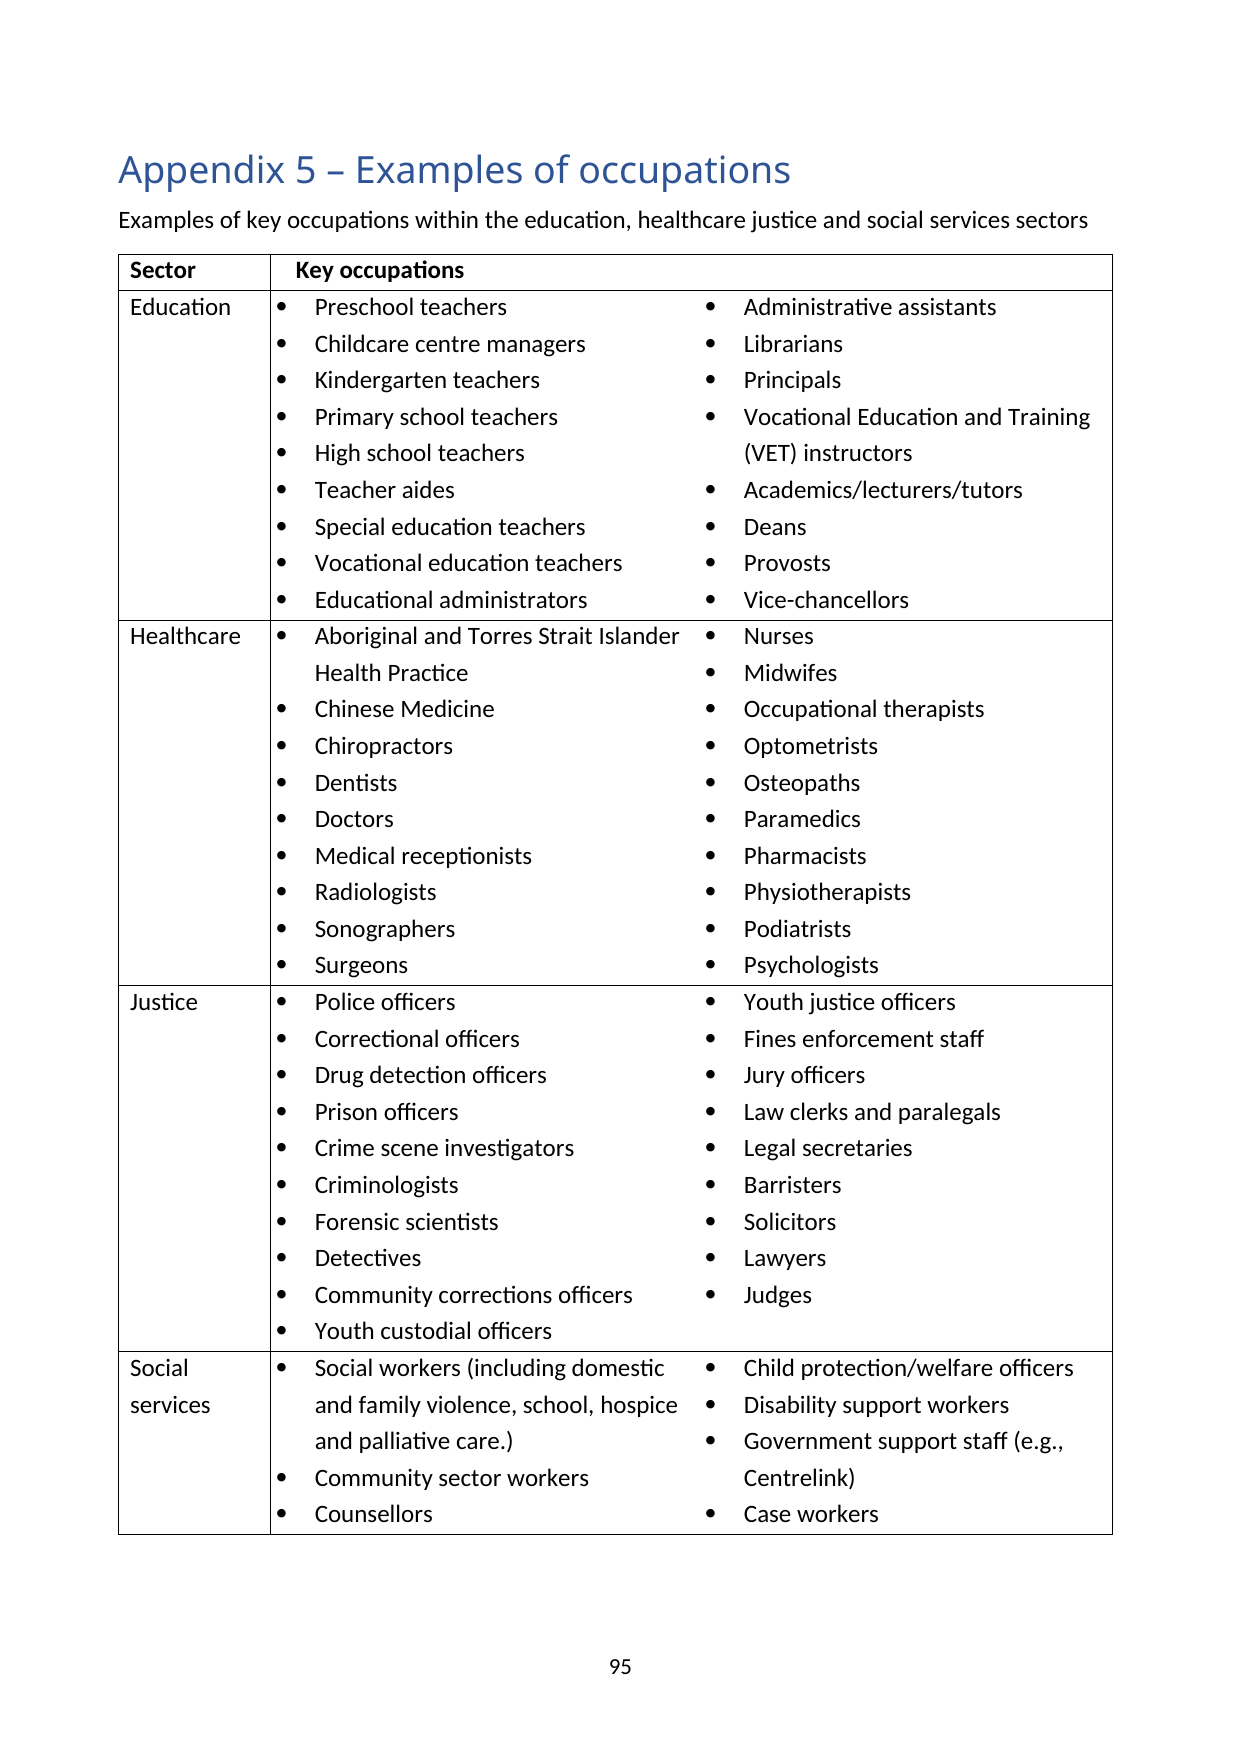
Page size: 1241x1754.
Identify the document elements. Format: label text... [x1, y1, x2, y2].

table_header Sector [119, 255, 270, 290]
table_cell Nurses Midwifes Occupational therapists Optometrists Osteopaths Paramedics Pharmacists Physiotherapists Podiatrists Psychologists [699, 621, 1112, 985]
table_cell Healthcare [119, 621, 270, 985]
table_cell Preschool teachers Childcare centre managers Kindergarten teachers Primary school teachers High school teachers Teacher aides Special education teachers Vocational education teachers Educational administrators [271, 291, 699, 619]
table_cell Social services [119, 1352, 270, 1534]
subtitle Appendix 5 – Examples of occupations [118, 143, 1122, 194]
table_cell Youth justice officers Fines enforcement staff Jury officers Law clerks and paralegals Legal secretaries Barristers Solicitors Lawyers Judges [699, 986, 1112, 1351]
table_cell Child protection/welfare officers Disability support workers Government support staff (e.g., Centrelink) Case workers [699, 1352, 1112, 1534]
table_header Key occupations [271, 255, 1112, 290]
table_cell Education [119, 291, 270, 619]
text Examples of key occupations within the education, healthcare justice and social services sectors [118, 204, 1122, 235]
table_cell Justice [119, 986, 270, 1351]
table_cell Administrative assistants Librarians Principals Vocational Education and Training (VET) instructors Academics/lecturers/tutors Deans Provosts Vice-chancellors [699, 291, 1112, 619]
table_cell Police officers Correctional officers Drug detection officers Prison officers Crime scene investigators Criminologists Forensic scientists Detectives Community corrections officers Youth custodial officers [271, 986, 699, 1351]
table_cell Aboriginal and Torres Strait Islander Health Practice Chinese Medicine Chiropractors Dentists Doctors Medical receptionists Radiologists Sonographers Surgeons [271, 621, 699, 985]
table_cell Social workers (including domestic and family violence, school, hospice and palliative care.) Community sector workers Counsellors [271, 1352, 699, 1534]
